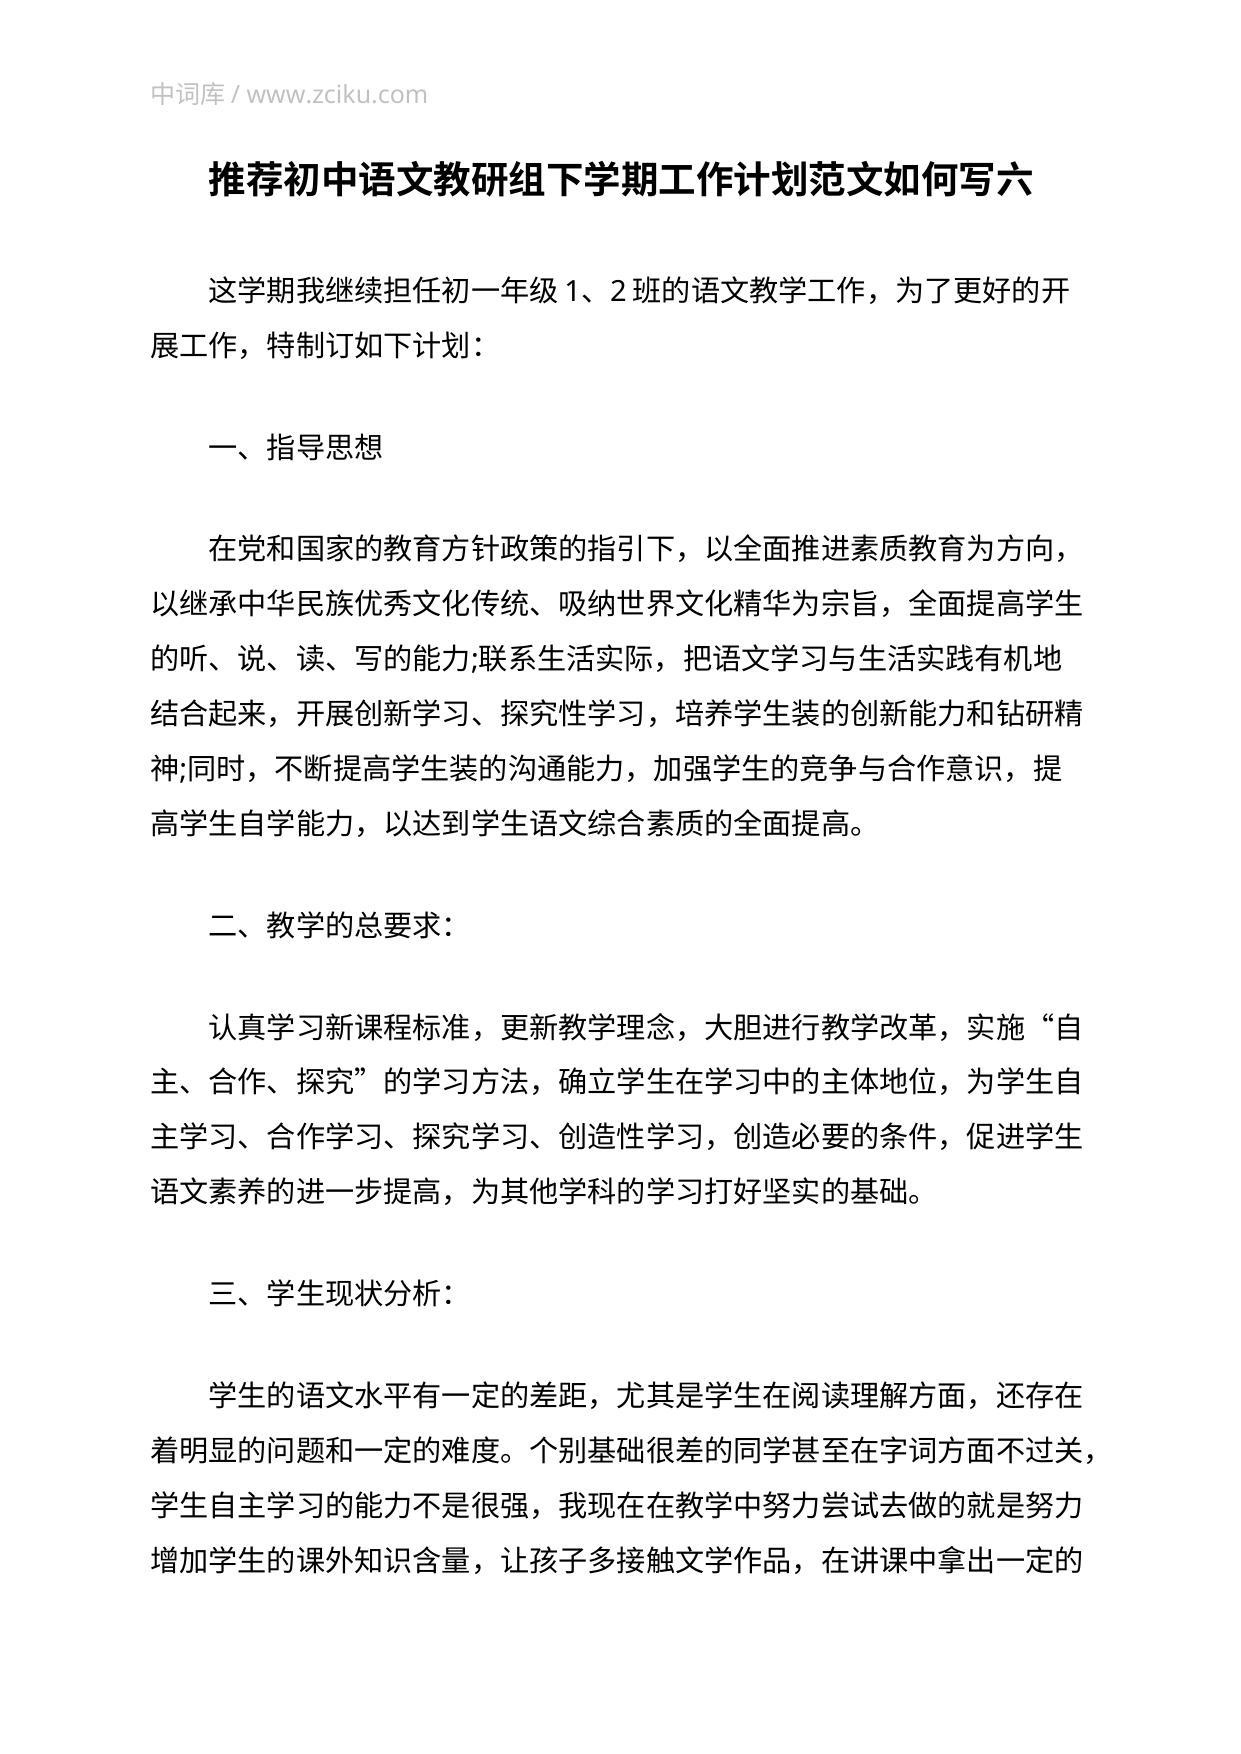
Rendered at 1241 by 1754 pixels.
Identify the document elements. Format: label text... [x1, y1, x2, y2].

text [150, 1372, 1090, 1579]
text 在党和国家的教育方针政策的指引下，以全面推进素质教育为方向，以继承中华民族优秀文化传统、吸纳世界文化精华为宗旨，全面提高学生的听、说、读、写的能力;联系生活实际，把语文学习与生活实践有机地结合起来，开展创新学习、探究性学习，培养学生装的创新能力和钻研精神;同时，不断提高学生装的沟通能力，加强学生的竞争与合作意识，提高学生自学能力，以达到学生语文综合素质的全面提高。 [150, 526, 1090, 843]
text 推荐初中语文教研组下学期工作计划范文如何写六 [150, 150, 1090, 204]
text 二、教学的总要求： [150, 902, 1090, 945]
text 认真学习新课程标准，更新教学理念，大胆进行教学改革，实施“自主、合作、探究”的学习方法，确立学生在学习中的主体地位，为学生自主学习、合作学习、探究学习、创造性学习，创造必要的条件，促进学生语文素养的进一步提高，为其他学科的学习打好坚实的基础。 [150, 1004, 1090, 1211]
text 这学期我继续担任初一年级1、2班的语文教学工作，为了更好的开展工作，特制订如下计划： [150, 267, 1090, 365]
text 一、指导思想 [150, 424, 1090, 466]
text 三、学生现状分析： [150, 1271, 1090, 1313]
